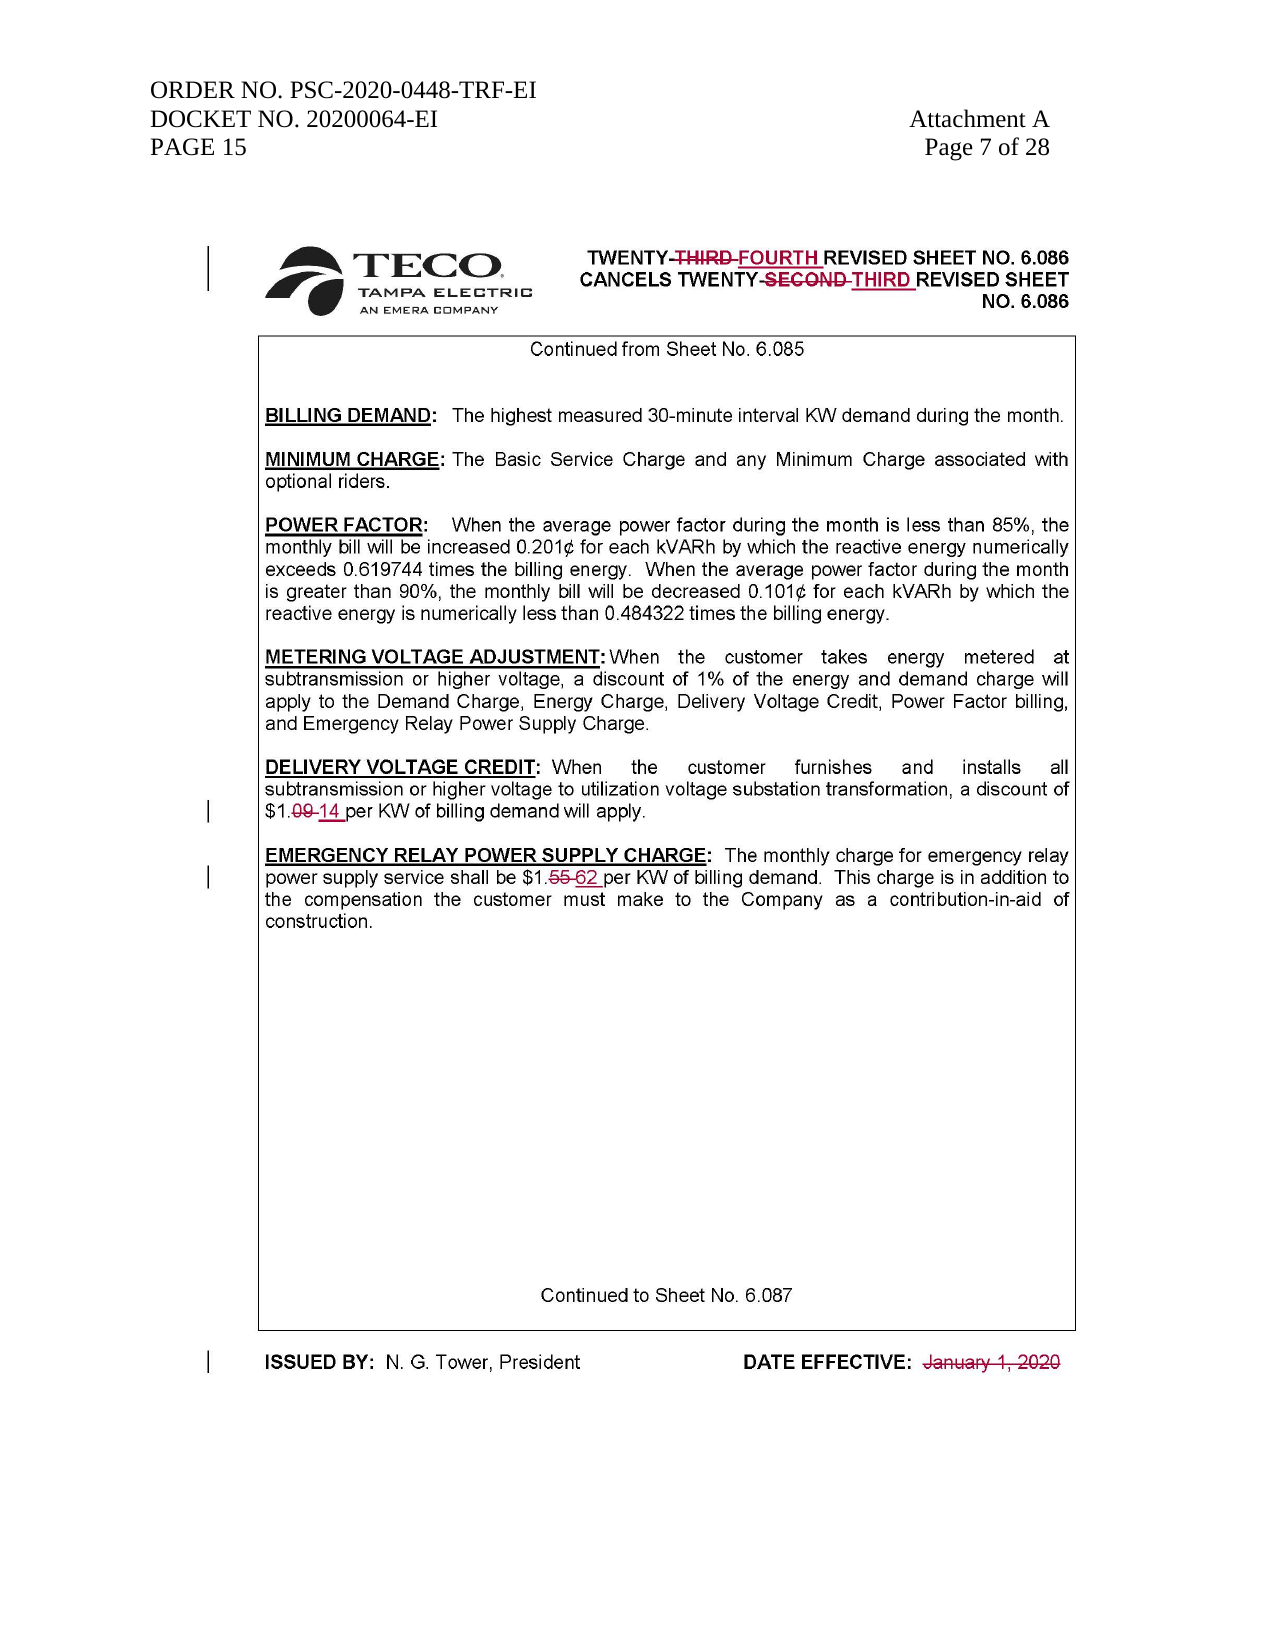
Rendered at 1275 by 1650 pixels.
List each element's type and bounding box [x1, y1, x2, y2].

picture [150, 190, 1125, 1452]
